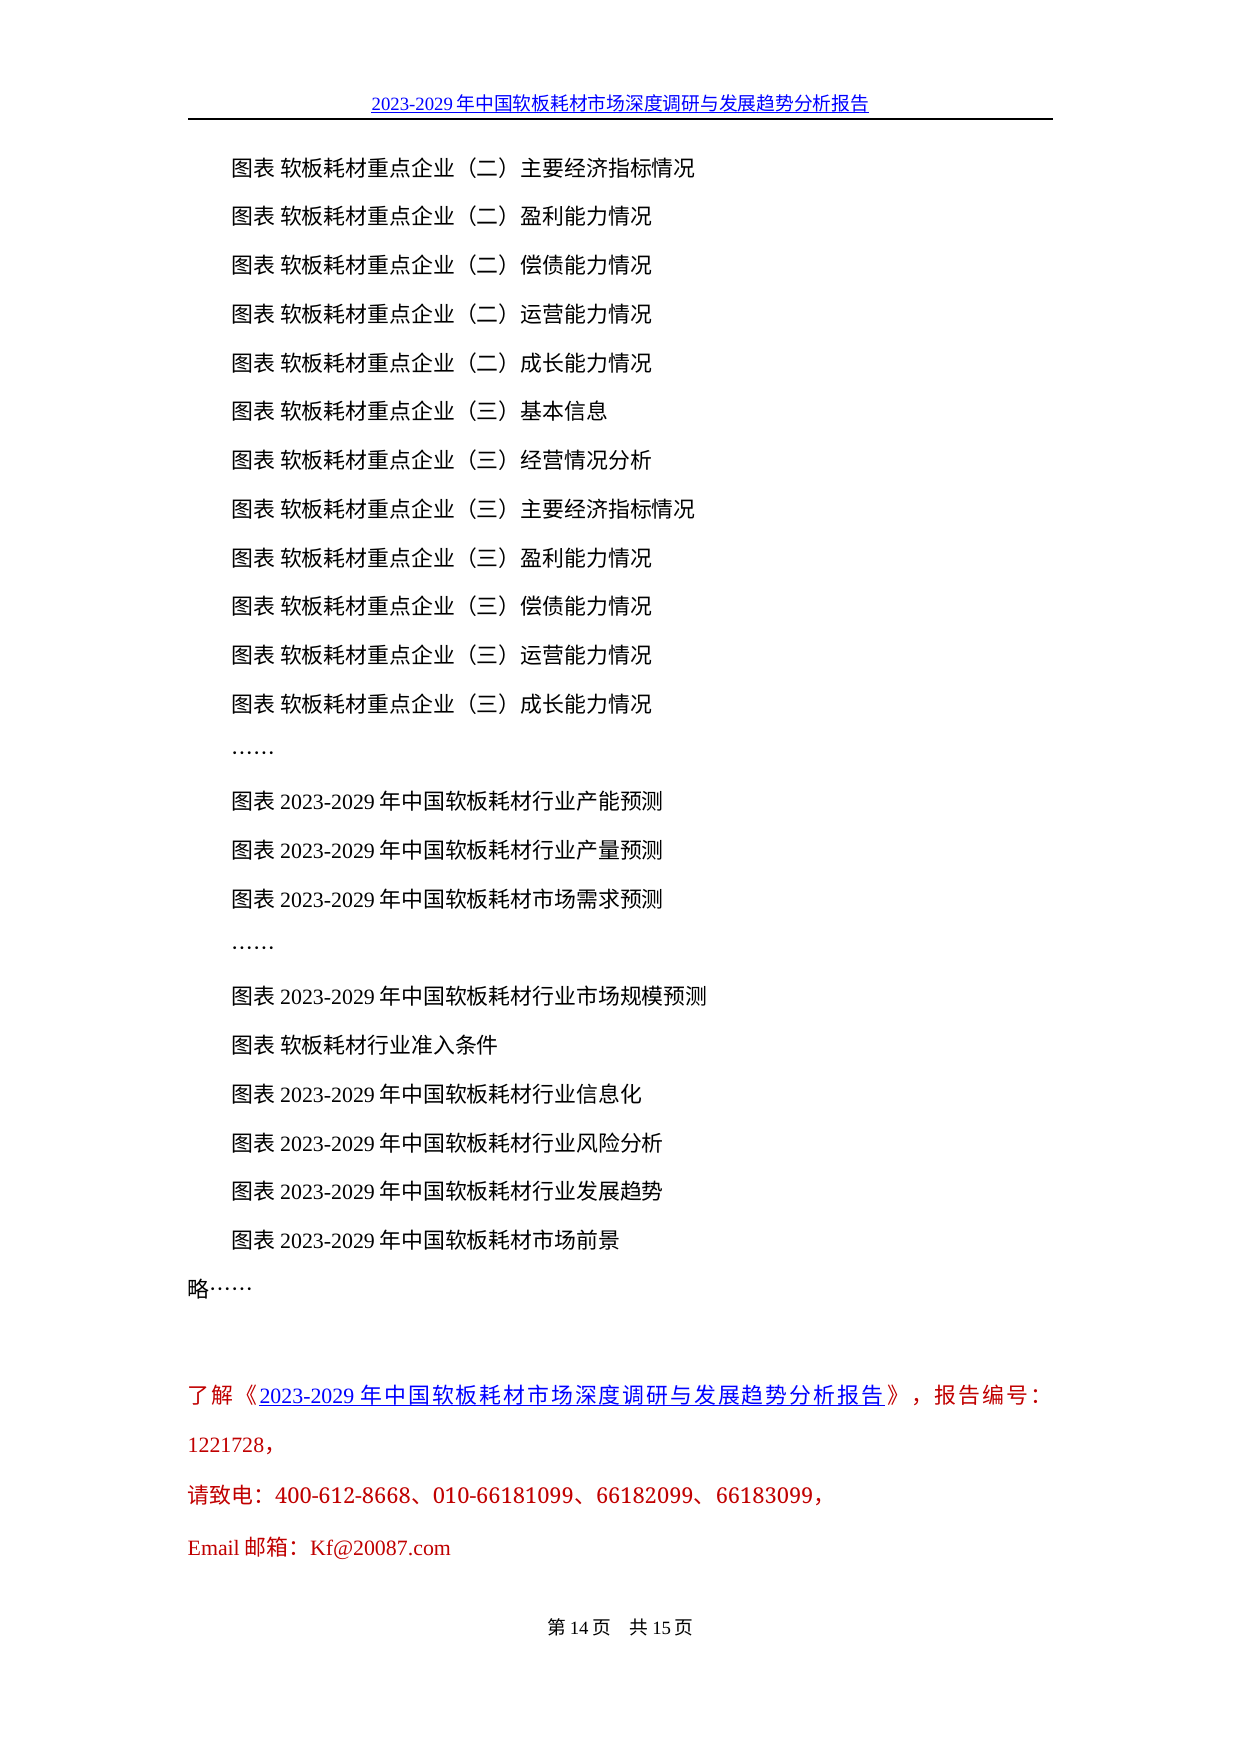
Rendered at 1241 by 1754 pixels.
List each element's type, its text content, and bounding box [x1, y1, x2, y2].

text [187, 150, 1053, 1304]
text Email邮箱：Kf@20087.com [187, 1530, 1053, 1562]
text 请致电：400-612-8668、010-66181099、66182099、66183099， [187, 1478, 1053, 1511]
text 了解《2023-2029年中国软板耗材市场深度调研与发展趋势分析报告》，报告编号：1221728， [187, 1378, 1053, 1459]
